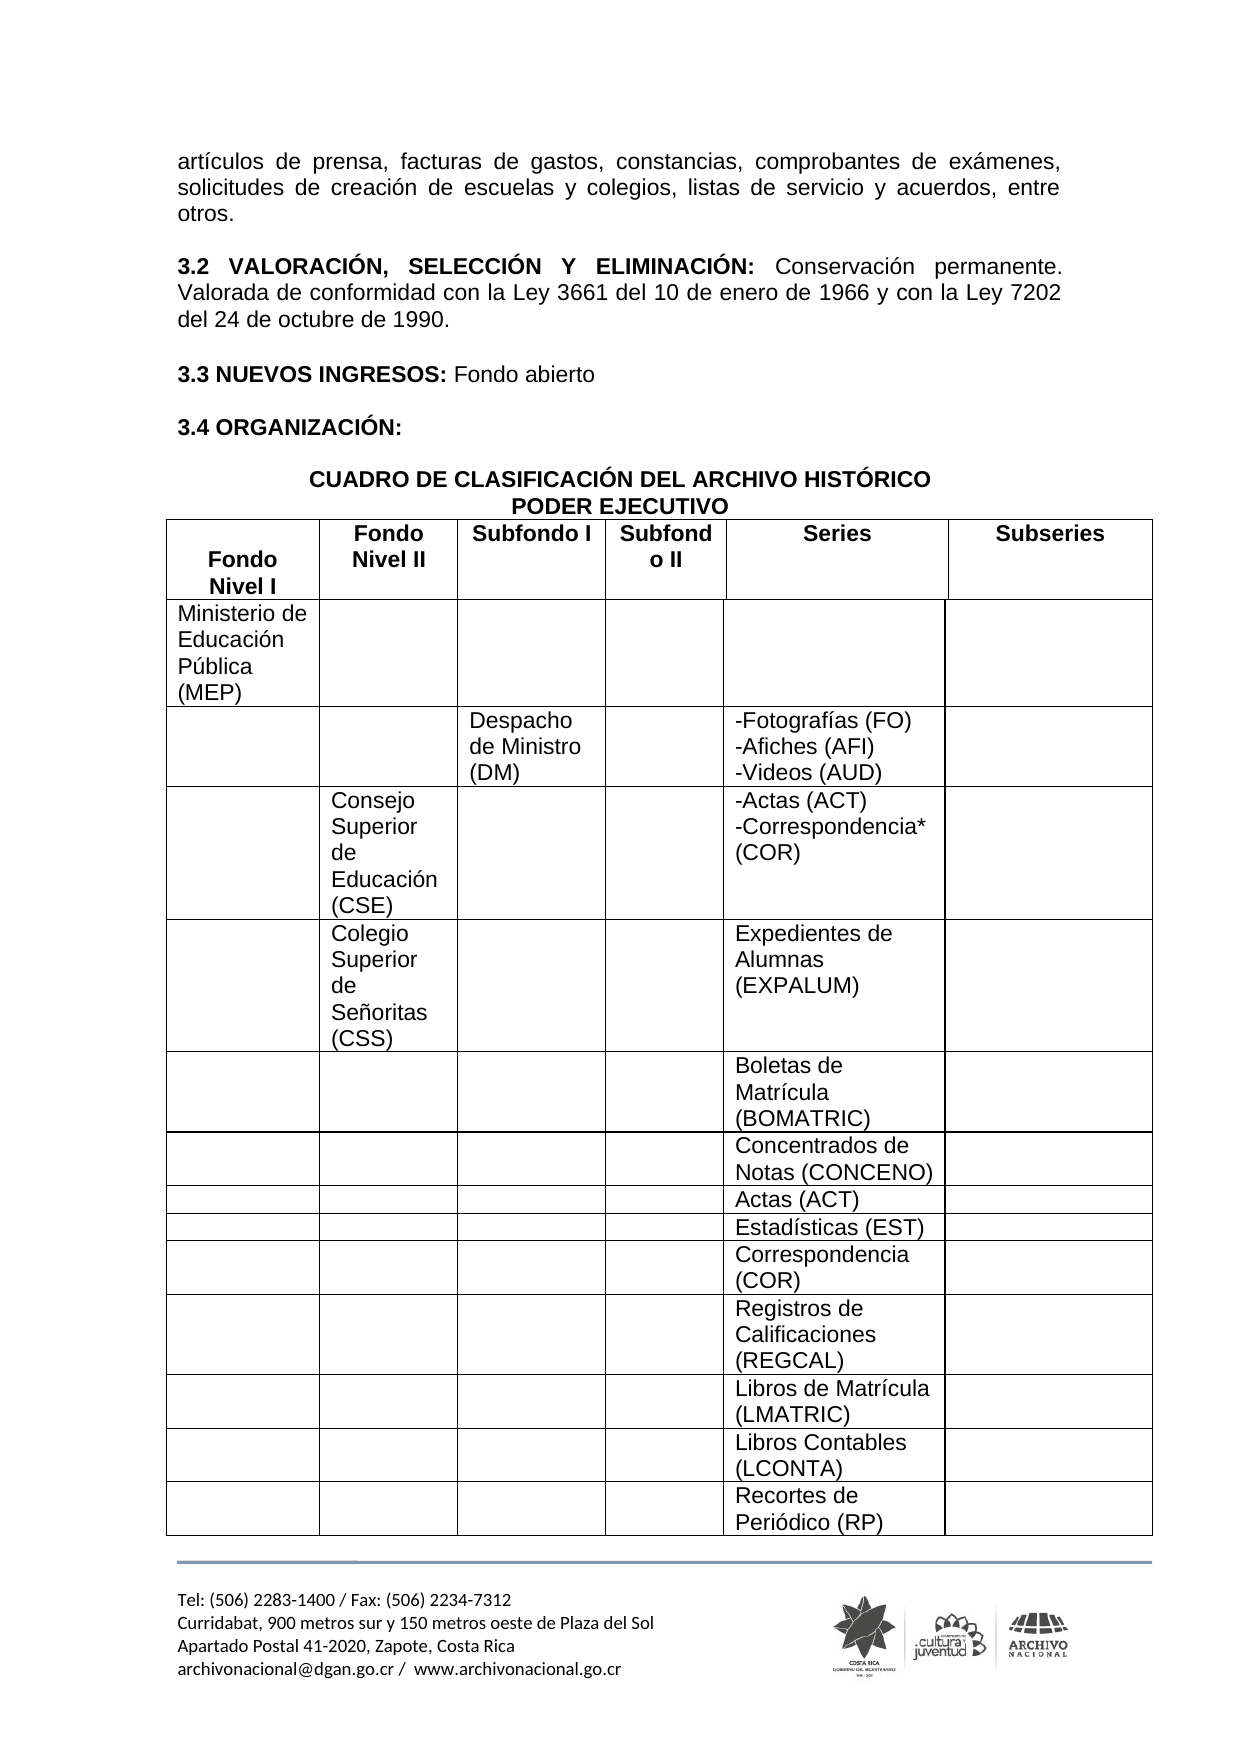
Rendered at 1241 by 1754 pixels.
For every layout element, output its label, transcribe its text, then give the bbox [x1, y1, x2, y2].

table_cell [167, 1186, 319, 1212]
table_cell [458, 1295, 605, 1374]
table_cell [946, 787, 1152, 918]
table_cell [946, 1295, 1152, 1374]
table_cell [606, 1241, 723, 1294]
table_cell Concentrados de Notas (CONCENO) [724, 1133, 944, 1185]
table_cell Despacho de Ministro (DM) [458, 707, 605, 786]
table_cell [458, 600, 605, 706]
table_header Fondo Nivel I [167, 520, 319, 599]
table_cell [946, 920, 1152, 1051]
table_cell -Actas (ACT) -Correspondencia* (COR) [724, 787, 944, 918]
table_cell [167, 1295, 319, 1374]
table_cell [458, 1214, 605, 1240]
table_cell [320, 1375, 457, 1427]
table_cell [458, 1241, 605, 1294]
table_cell [167, 787, 319, 918]
table_cell [458, 920, 605, 1051]
table_cell Libros Contables (LCONTA) [724, 1429, 944, 1481]
table_cell [724, 600, 944, 706]
table_cell [458, 1429, 605, 1481]
table_cell [320, 600, 457, 706]
table_cell [946, 1133, 1152, 1185]
table_cell [167, 1482, 319, 1535]
table_cell [167, 1052, 319, 1131]
text 3.4 ORGANIZACIÓN: [177, 413, 1063, 440]
table_cell [167, 920, 319, 1051]
table_cell [167, 1375, 319, 1427]
table_cell [606, 1052, 723, 1131]
table_cell [606, 1482, 723, 1535]
table_cell [946, 1186, 1152, 1212]
table_header Fondo Nivel II [320, 520, 457, 599]
table_cell Colegio Superior de Señoritas (CSS) [320, 920, 457, 1051]
table_cell [167, 1241, 319, 1294]
table_cell [458, 1133, 605, 1185]
table_cell [606, 600, 723, 706]
table_cell [606, 1133, 723, 1185]
table_header Subseries [949, 520, 1152, 599]
table_cell [606, 1186, 723, 1212]
table_cell [606, 920, 723, 1051]
table_cell [606, 787, 723, 918]
table_cell [320, 707, 457, 786]
table_cell [946, 1214, 1152, 1240]
text PODER EJECUTIVO [177, 493, 1063, 519]
table_cell [946, 1482, 1152, 1535]
table_cell [946, 1052, 1152, 1131]
table_cell [458, 1052, 605, 1131]
table_cell Ministerio de Educación Pública (MEP) [167, 600, 319, 706]
table_cell [606, 707, 723, 786]
table_cell [606, 1295, 723, 1374]
table_cell Libros de Matrícula (LMATRIC) [724, 1375, 944, 1427]
table_cell [320, 1241, 457, 1294]
table_cell Registros de Calificaciones (REGCAL) [724, 1295, 944, 1374]
table_cell Recortes de Periódico (RP) [724, 1482, 944, 1535]
table_cell [320, 1052, 457, 1131]
table_cell [167, 1133, 319, 1185]
table_cell Expedientes de Alumnas (EXPALUM) [724, 920, 944, 1051]
table_cell Actas (ACT) [724, 1186, 944, 1212]
table_cell [320, 1295, 457, 1374]
table_cell [320, 1186, 457, 1212]
table_cell -Fotografías (FO) -Afiches (AFI) -Videos (AUD) [724, 707, 944, 786]
table_cell [606, 1375, 723, 1427]
picture [831, 1590, 1077, 1684]
table_cell [946, 707, 1152, 786]
table_cell [946, 1429, 1152, 1481]
table_cell Estadísticas (EST) [724, 1214, 944, 1240]
table_cell [167, 1429, 319, 1481]
table_cell [320, 1214, 457, 1240]
table_cell [946, 600, 1152, 706]
table_cell [458, 1375, 605, 1427]
table_cell [946, 1241, 1152, 1294]
table_cell [167, 707, 319, 786]
text CUADRO DE CLASIFICACIÓN DEL ARCHIVO HISTÓRICO [177, 466, 1063, 493]
table_cell Correspondencia (COR) [724, 1241, 944, 1294]
table_cell [606, 1214, 723, 1240]
text 3.3 NUEVOS INGRESOS: Fondo abierto [177, 361, 1063, 387]
text 3.2 VALORACIÓN, SELECCIÓN Y ELIMINACIÓN: Conservación permanente. Valorada de conformidad con la Ley 3661 del 10 de enero de 1966 y con la Ley 7202 del 24 de octubre de 1990. [177, 253, 1063, 332]
table_cell [320, 1482, 457, 1535]
table_cell [458, 1482, 605, 1535]
table_cell Consejo Superior de Educación (CSE) [320, 787, 457, 918]
table_cell Boletas de Matrícula (BOMATRIC) [724, 1052, 944, 1131]
table_cell [320, 1133, 457, 1185]
table_header Subfondo II [606, 520, 726, 599]
table_cell [320, 1429, 457, 1481]
table_cell [946, 1375, 1152, 1427]
table_cell [458, 787, 605, 918]
table_cell [458, 1186, 605, 1212]
table_cell [167, 1214, 319, 1240]
table_cell [606, 1429, 723, 1481]
table_header Series [727, 520, 948, 599]
table_header Subfondo I [458, 520, 605, 599]
